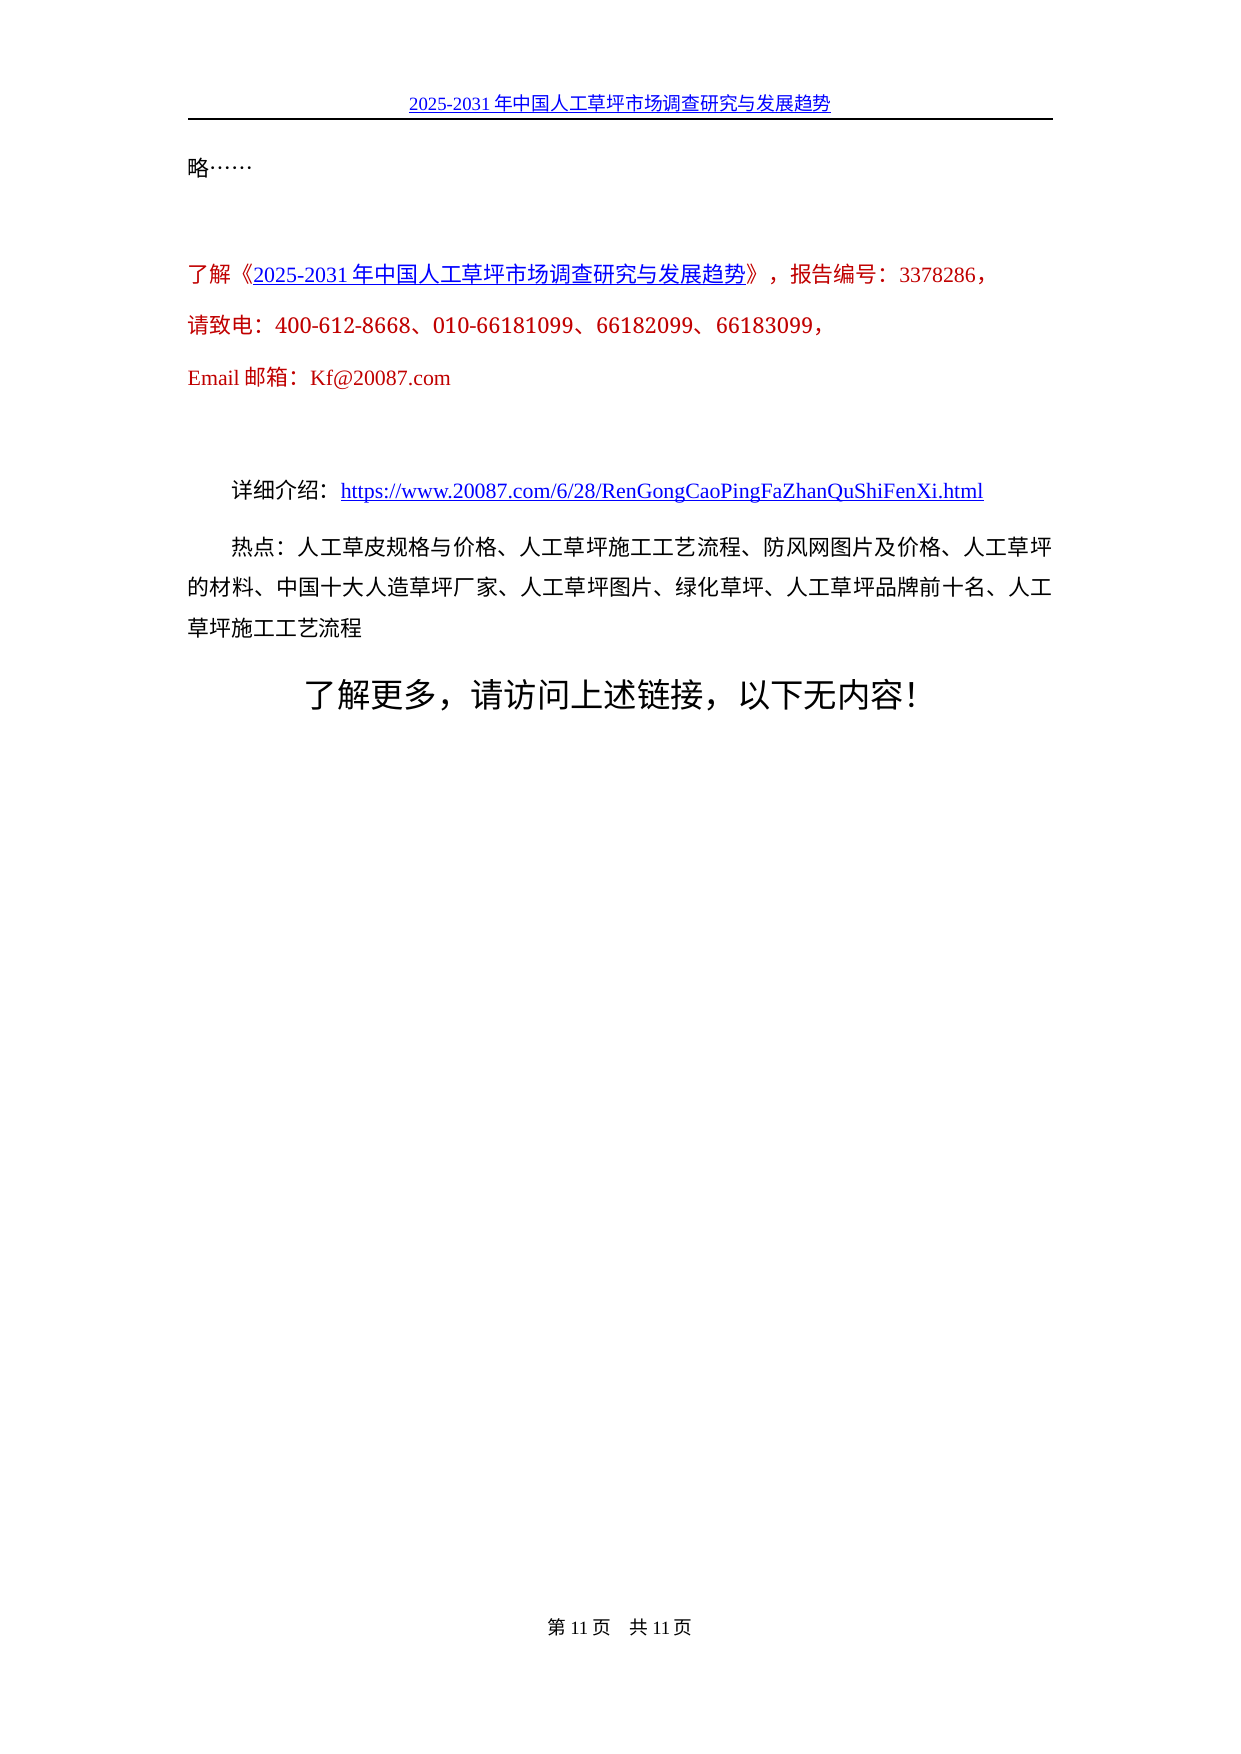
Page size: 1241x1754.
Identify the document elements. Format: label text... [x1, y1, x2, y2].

title 了解更多，请访问上述链接，以下无内容！ [187, 661, 1053, 726]
text 详细介绍：https://www.20087.com/6/28/RenGongCaoPingFaZhanQuShiFenXi.html [187, 473, 1053, 505]
text 请致电：400-612-8668、010-66181099、66182099、66183099， [187, 308, 1053, 341]
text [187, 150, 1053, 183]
text 了解《2025-2031年中国人工草坪市场调查研究与发展趋势》，报告编号：3378286， [187, 257, 1053, 289]
text 热点：人工草皮规格与价格、人工草坪施工工艺流程、防风网图片及价格、人工草坪的材料、中国十大人造草坪厂家、人工草坪图片、绿化草坪、人工草坪品牌前十名、人工草坪施工工艺流程 [187, 529, 1053, 643]
text Email邮箱：Kf@20087.com [187, 360, 1053, 392]
